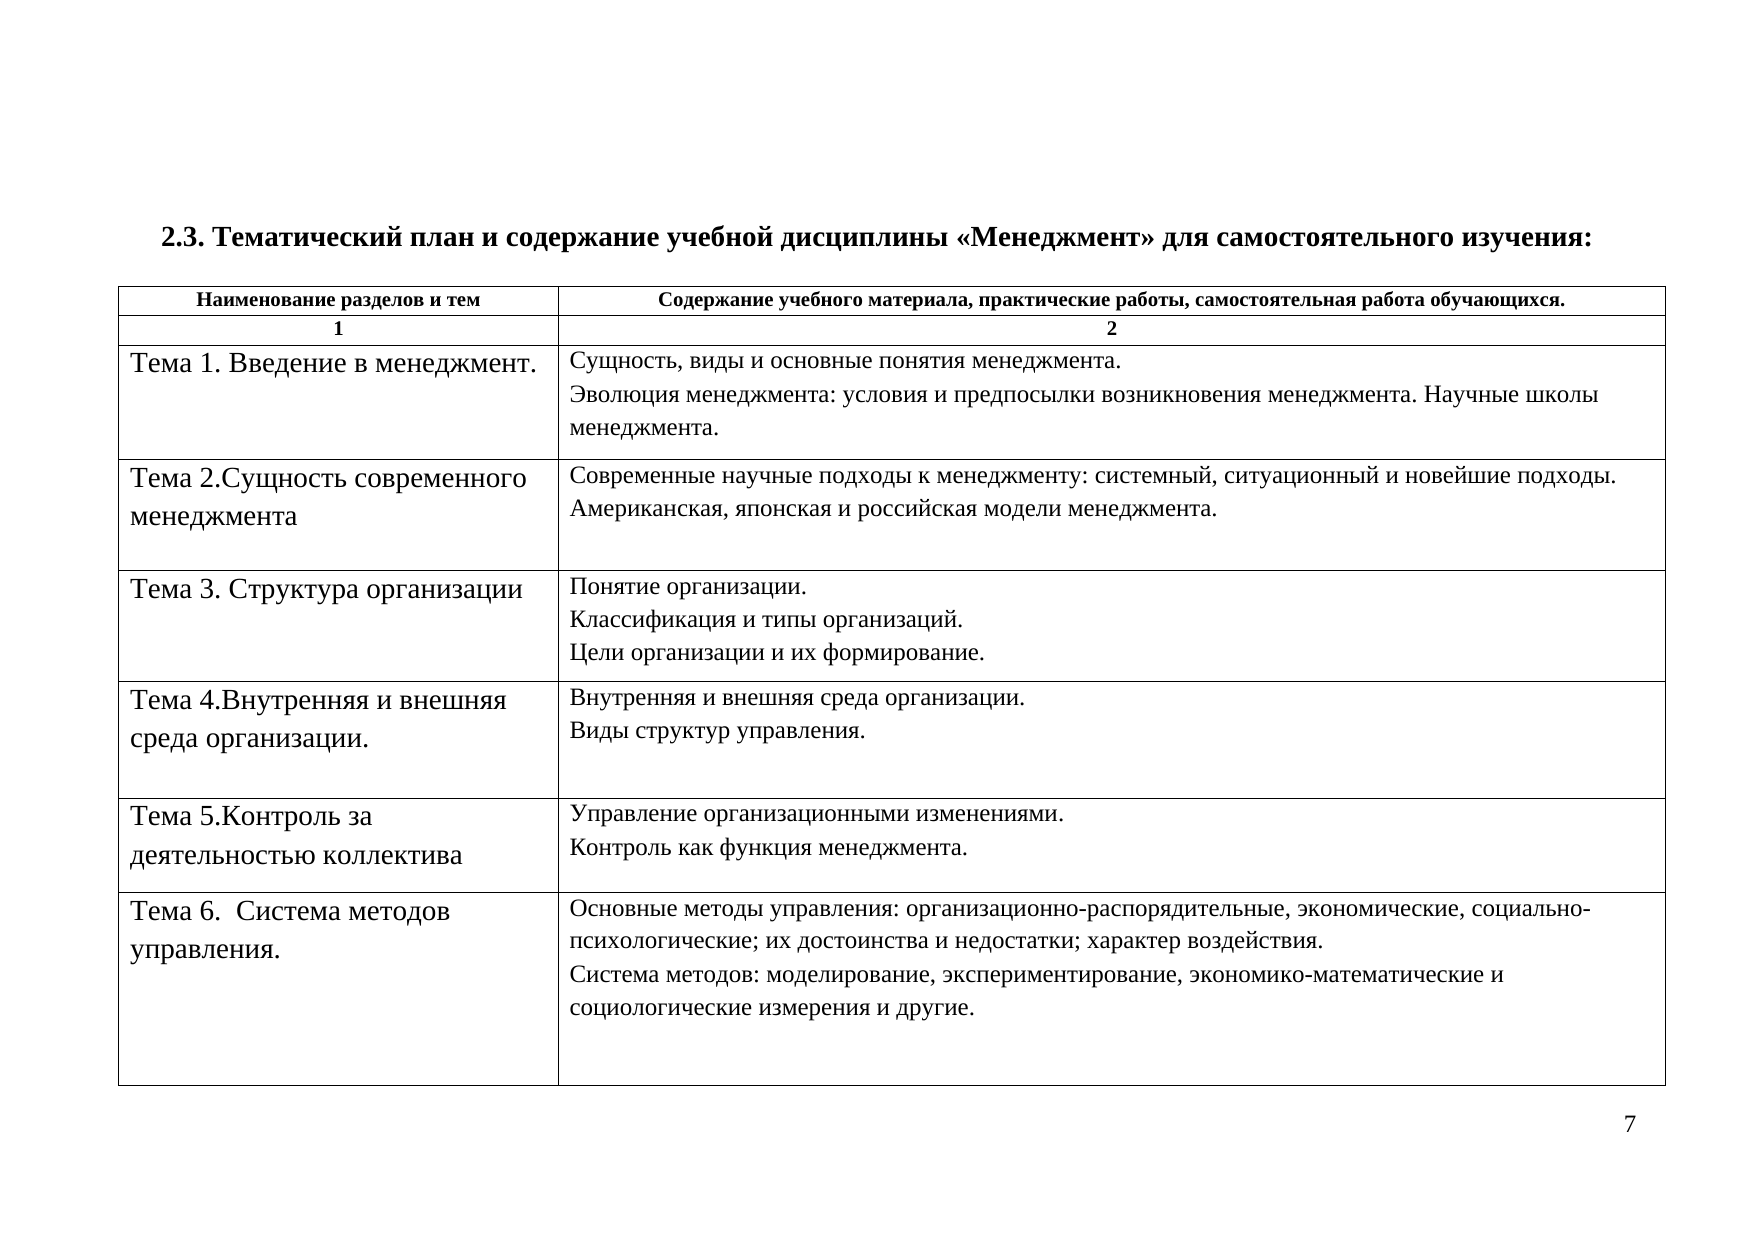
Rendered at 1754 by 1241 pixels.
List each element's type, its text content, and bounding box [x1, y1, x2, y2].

table_cell Тема 6. Система методов управления. [119, 893, 558, 1085]
table_cell Современные научные подходы к менеджменту: системный, ситуационный и новейшие подходы. Американская, японская и российская модели менеджмента. [559, 460, 1665, 570]
table_cell 1 [119, 316, 558, 344]
table_header Наименование разделов и тем [119, 287, 558, 315]
table_cell Тема 4.Внутренняя и внешняя среда организации. [119, 682, 558, 797]
text 2.3. Тематический план и содержание учебной дисциплины «Менеджмент» для самостоятельного изучения: [118, 219, 1636, 252]
table_cell Тема 1. Введение в менеджмент. [119, 346, 558, 459]
table_cell 2 [559, 316, 1665, 344]
table_cell Тема 2.Сущность современного менеджмента [119, 460, 558, 570]
table_cell Управление организационными изменениями. Контроль как функция менеджмента. [559, 799, 1665, 892]
table_cell Внутренняя и внешняя среда организации. Виды структур управления. [559, 682, 1665, 797]
table_cell Тема 3. Структура организации [119, 571, 558, 681]
table_cell Сущность, виды и основные понятия менеджмента. Эволюция менеджмента: условия и предпосылки возникновения менеджмента. Научные школы менеджмента. [559, 346, 1665, 459]
table_cell Понятие организации. Классификация и типы организаций. Цели организации и их формирование. [559, 571, 1665, 681]
table_header Содержание учебного материала, практические работы, самостоятельная работа обучающихся. [559, 287, 1665, 315]
table_cell Основные методы управления: организационно-распорядительные, экономические, социально-психологические; их достоинства и недостатки; характер воздействия. Система методов: моделирование, экспериментирование, экономико-математические и социологические измерения и другие. [559, 893, 1665, 1085]
table_cell Тема 5.Контроль за деятельностью коллектива [119, 799, 558, 892]
